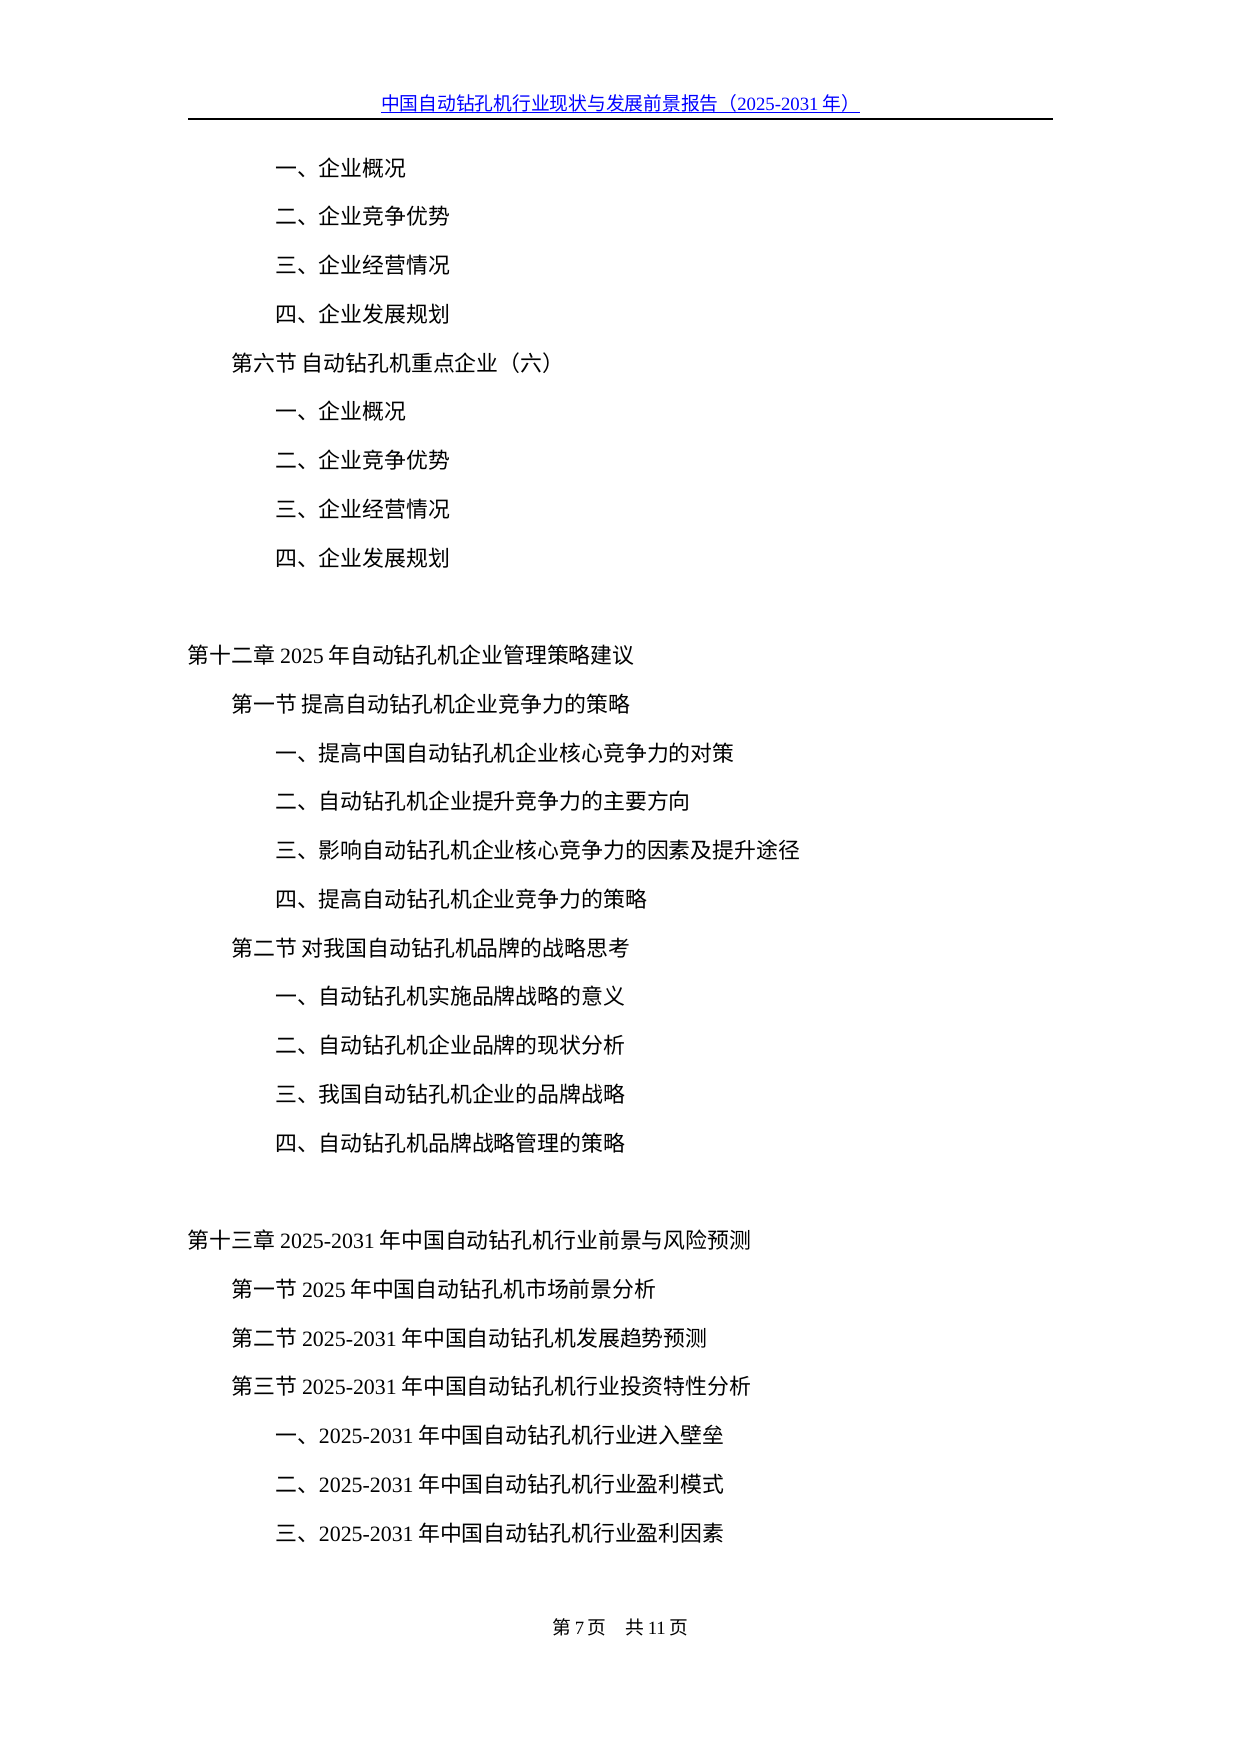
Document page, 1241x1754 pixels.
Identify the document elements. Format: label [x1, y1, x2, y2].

text [187, 150, 1053, 1548]
